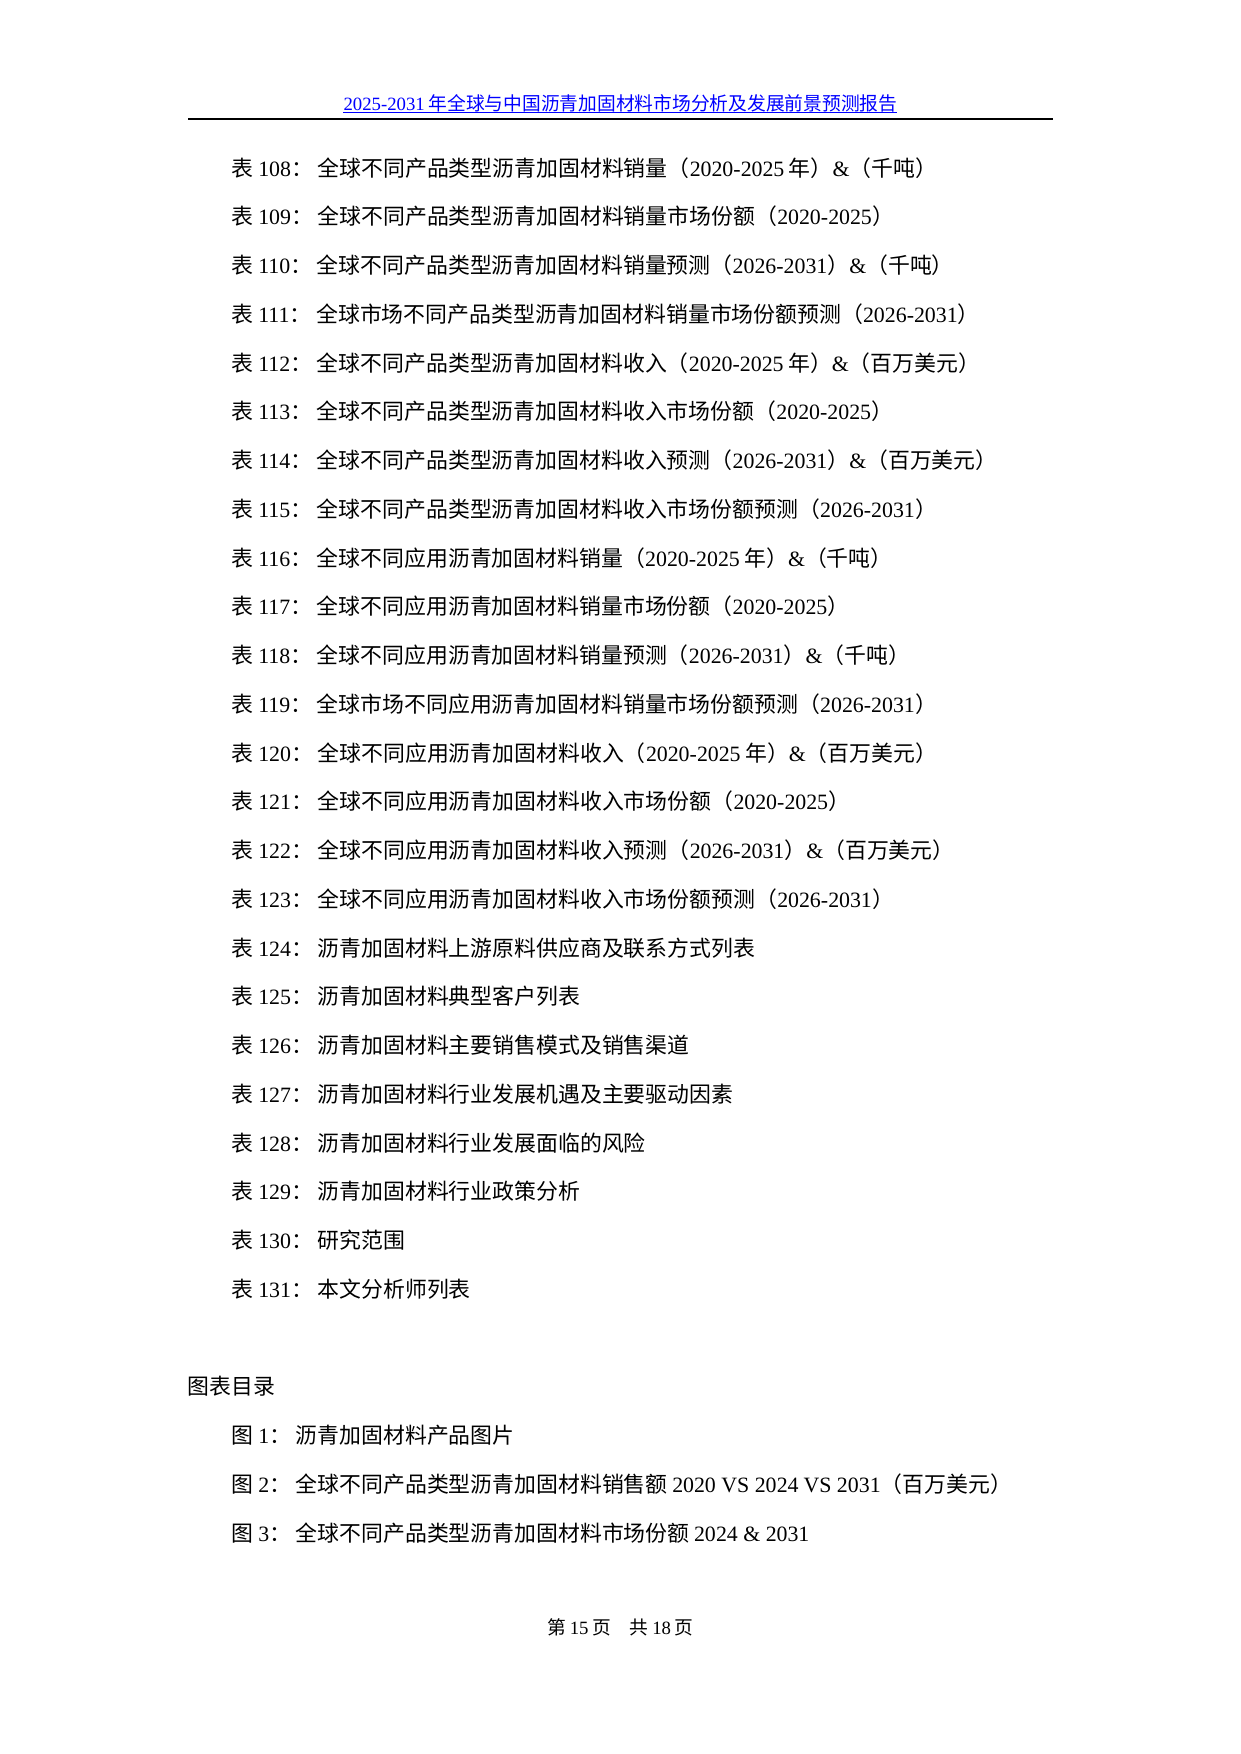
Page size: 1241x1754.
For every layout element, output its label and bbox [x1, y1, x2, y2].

text [187, 150, 1053, 1548]
